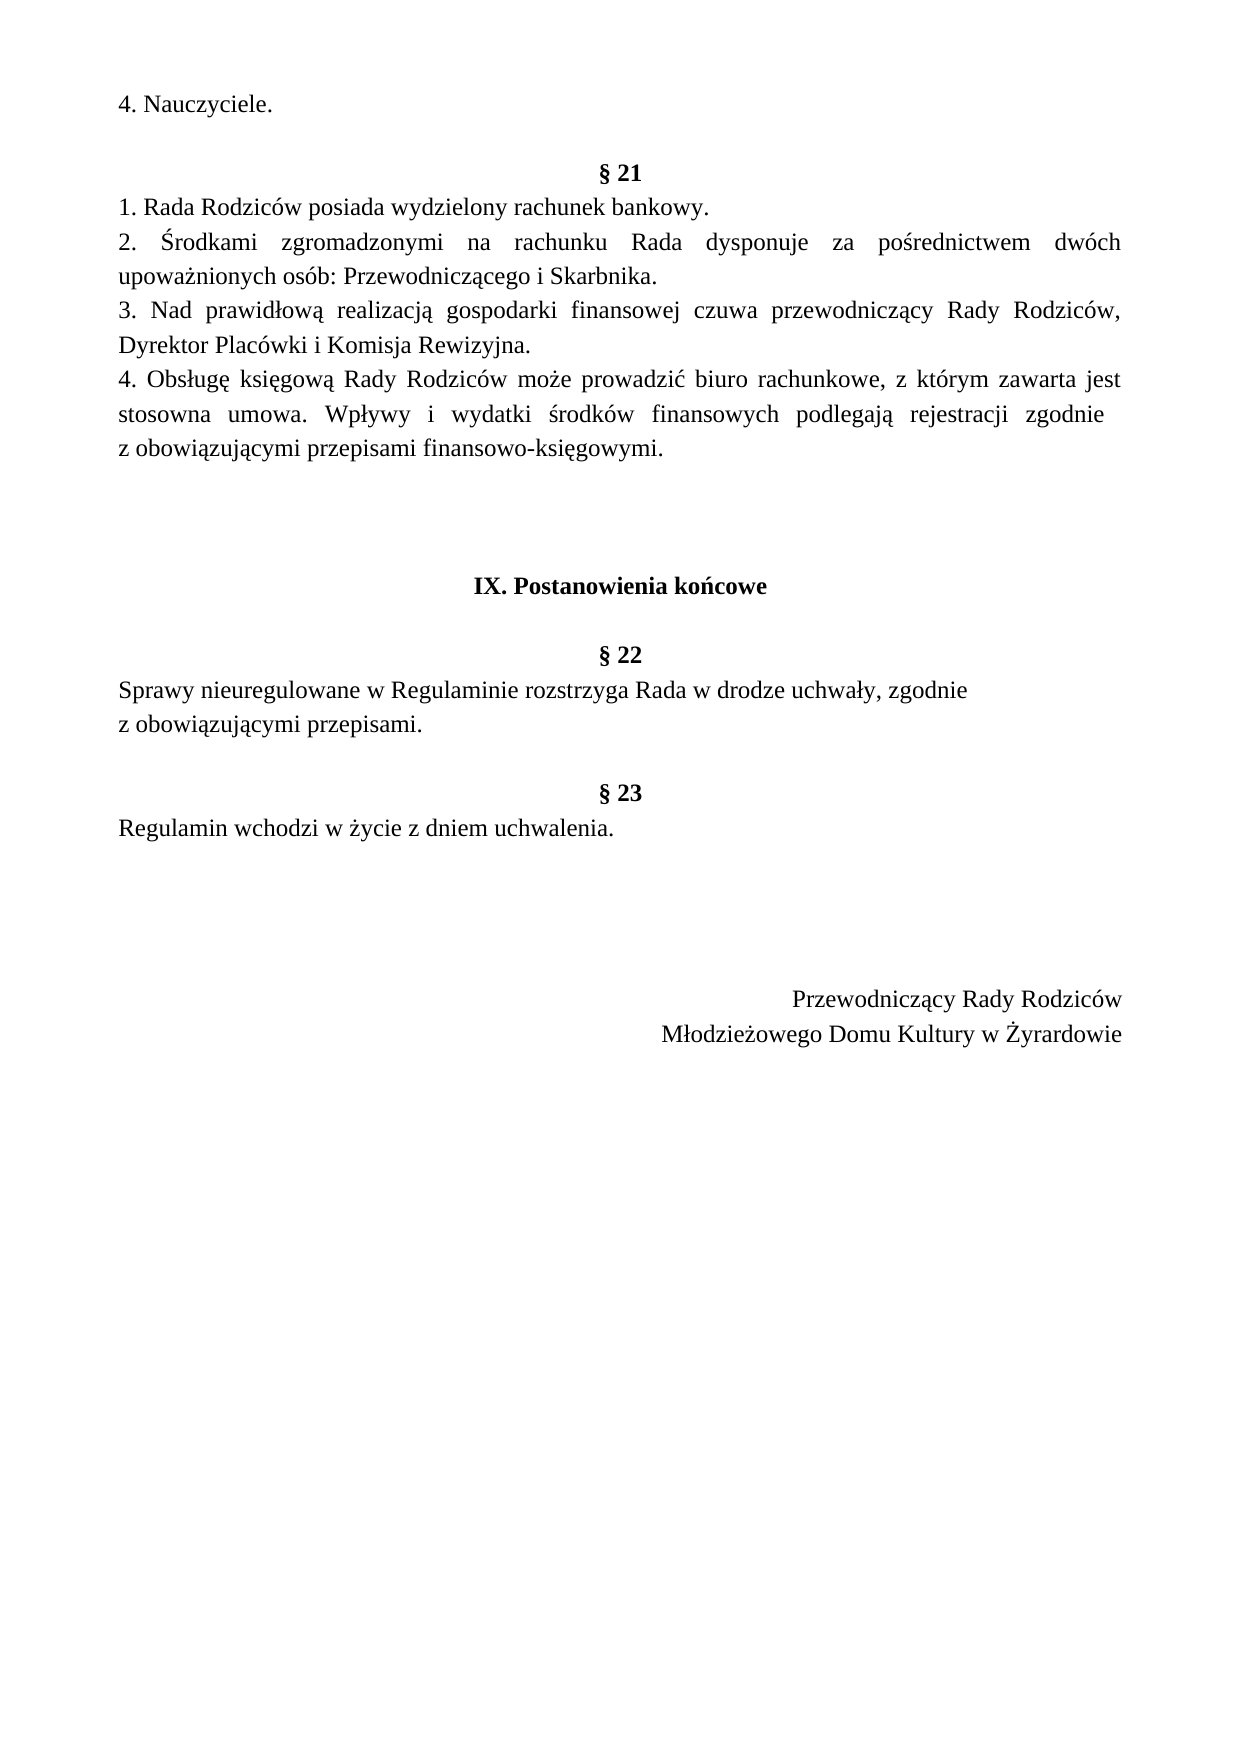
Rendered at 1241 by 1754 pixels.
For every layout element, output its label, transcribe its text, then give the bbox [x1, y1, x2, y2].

text IX. Postanowienia końcowe [118, 571, 1122, 600]
text § 21 [118, 158, 1122, 186]
text Regulamin wchodzi w życie z dniem uchwalenia. [118, 813, 1122, 841]
text Młodzieżowego Domu Kultury w Żyrardowie [118, 1019, 1122, 1047]
text 4. Obsługę księgową Rady Rodziców może prowadzić biuro rachunkowe, z którym zawarta jest stosowna umowa. Wpływy i wydatki środków finansowych podlegają rejestracji zgodnie z obowiązującymi przepisami finansowo-księgowymi. [118, 364, 1122, 462]
text 1. Rada Rodziców posiada wydzielony rachunek bankowy. [118, 192, 1122, 221]
text Przewodniczący Rady Rodziców [118, 984, 1122, 1013]
text z obowiązującymi przepisami. [118, 709, 1122, 738]
text § 22 [118, 640, 1122, 669]
text 2. Środkami zgromadzonymi na rachunku Rada dysponuje za pośrednictwem dwóch upoważnionych osób: Przewodniczącego i Skarbnika. [118, 227, 1122, 290]
text 3. Nad prawidłową realizacją gospodarki finansowej czuwa przewodniczący Rady Rodziców, Dyrektor Placówki i Komisja Rewizyjna. [118, 296, 1122, 359]
text Sprawy nieuregulowane w Regulaminie rozstrzyga Rada w drodze uchwały, zgodnie [118, 675, 1122, 703]
text 4. Nauczyciele. [118, 89, 1122, 117]
text § 23 [118, 778, 1122, 807]
